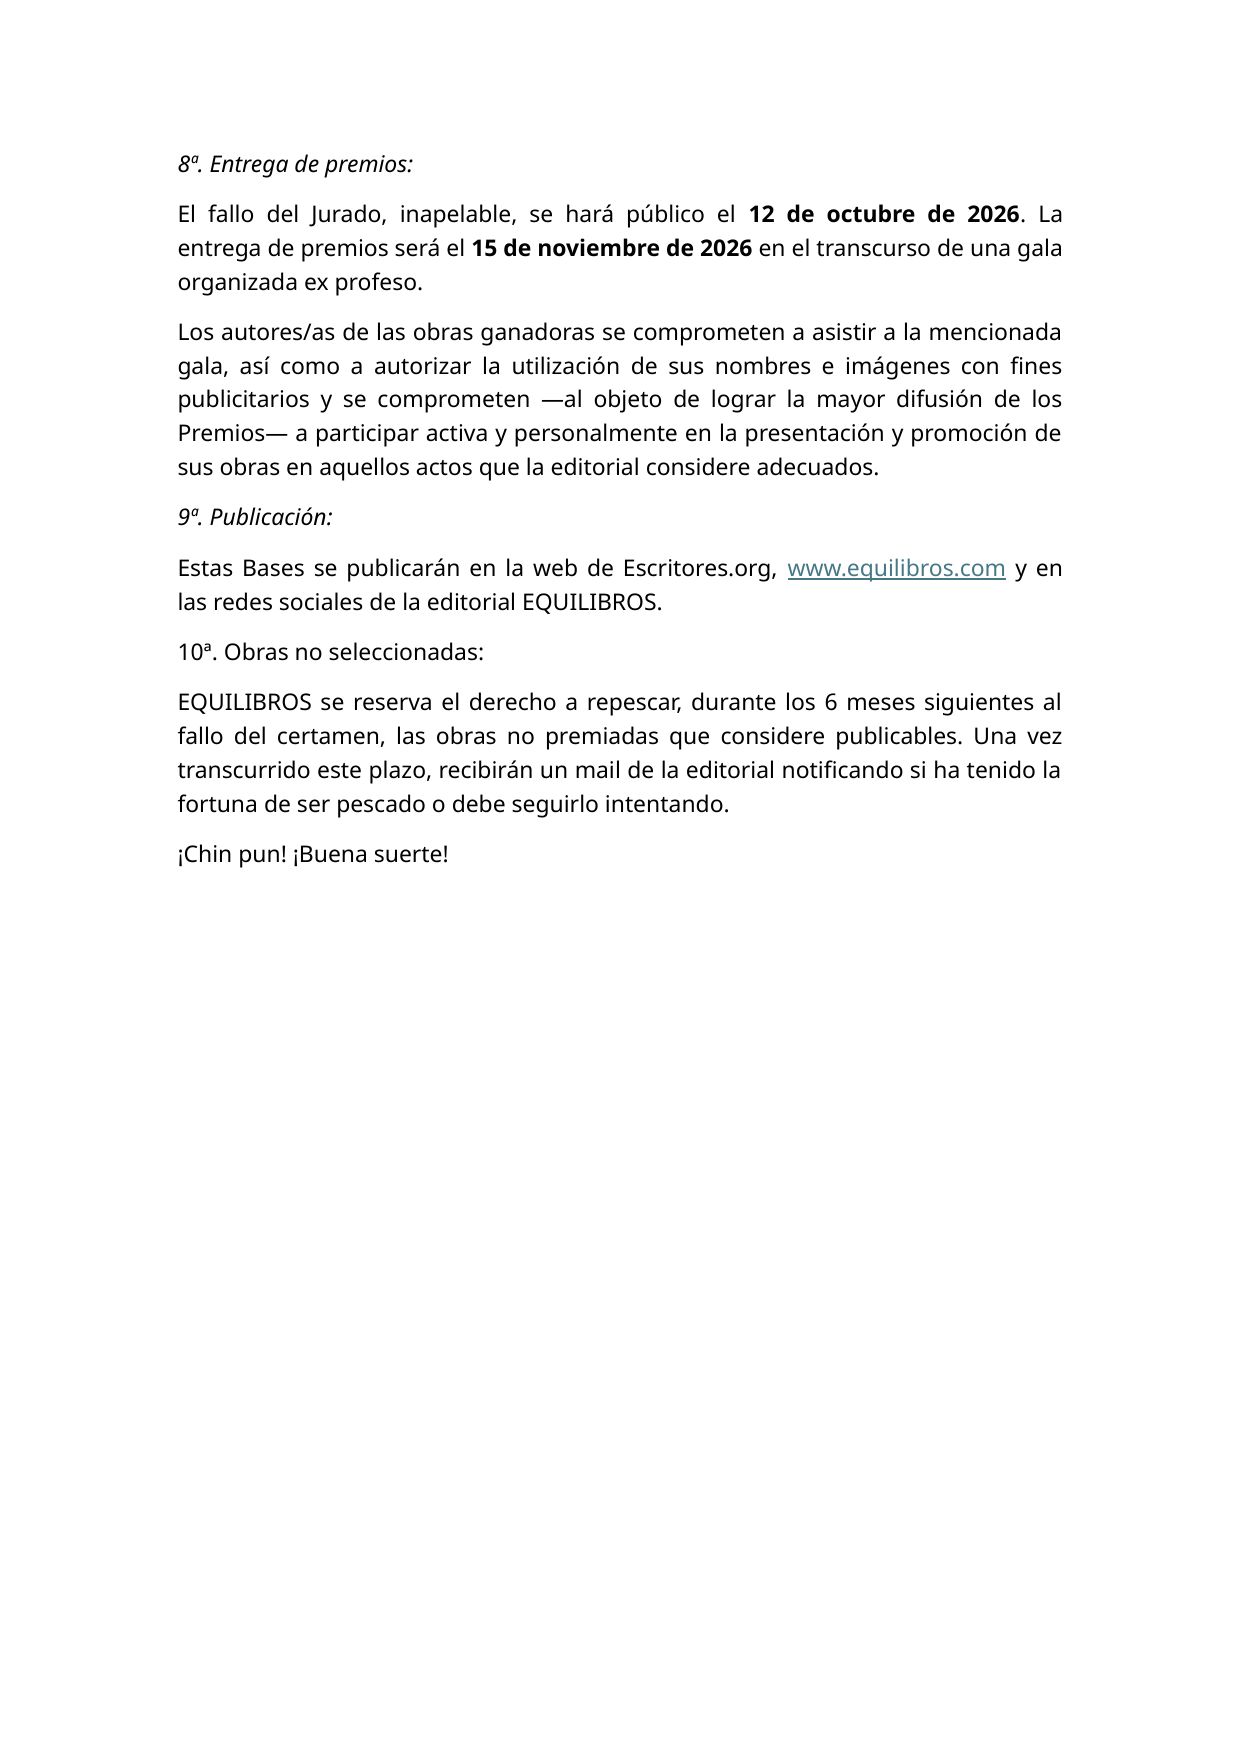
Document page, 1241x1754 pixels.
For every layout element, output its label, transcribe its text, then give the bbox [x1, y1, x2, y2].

text EQUILIBROS se reserva el derecho a repescar, durante los 6 meses siguientes al fallo del certamen, las obras no premiadas que considere publicables. Una vez transcurrido este plazo, recibirán un mail de la editorial notificando si ha tenido la fortuna de ser pescado o debe seguirlo intentando. [177, 686, 1063, 819]
text 10ª. Obras no seleccionadas: [177, 636, 1063, 667]
text ¡Chin pun! ¡Buena suerte! [177, 838, 1063, 869]
text 9ª. Publicación: [177, 501, 1063, 533]
text Los autores/as de las obras ganadoras se comprometen a asistir a la mencionada gala, así como a autorizar la utilización de sus nombres e imágenes con fines publicitarios y se comprometen —al objeto de lograr la mayor difusión de los Premios— a participar activa y personalmente en la presentación y promoción de sus obras en aquellos actos que la editorial considere adecuados. [177, 316, 1063, 482]
text Estas Bases se publicarán en la web de Escritores.org, www.equilibros.com y en las redes sociales de la editorial EQUILIBROS. [177, 552, 1063, 617]
text 8ª. Entrega de premios: [177, 148, 1063, 179]
text El fallo del Jurado, inapelable, se hará público el 12 de octubre de 2026. La entrega de premios será el 15 de noviembre de 2026 en el transcurso de una gala organizada ex profeso. [177, 198, 1063, 297]
